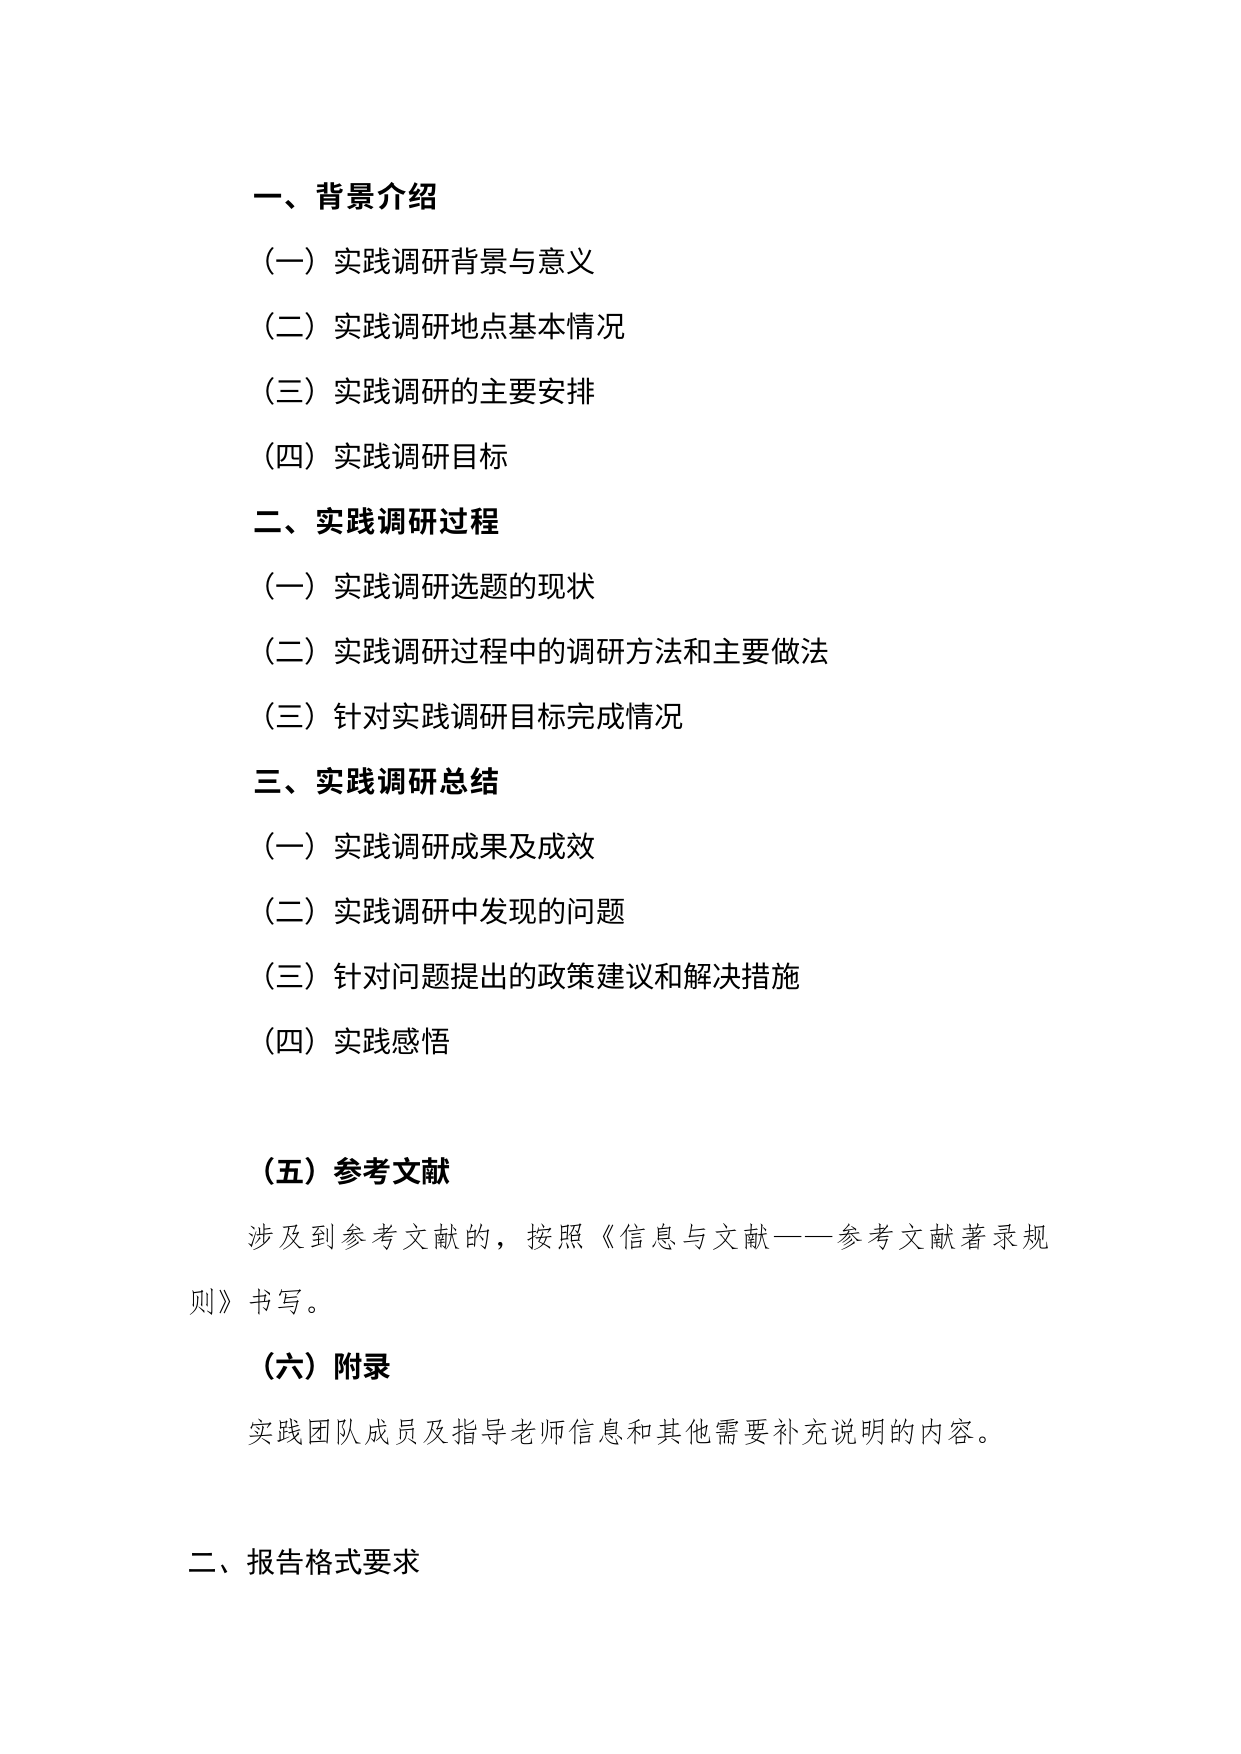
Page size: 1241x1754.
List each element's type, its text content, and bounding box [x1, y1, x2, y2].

list （一）实践调研背景与意义 [187, 227, 1053, 292]
text 涉及到参考文献的，按照《信息与文献——参考文献著录规则》书写。 [187, 1202, 1053, 1332]
text 三、实践调研总结 [187, 747, 1053, 812]
text 二、实践调研过程 [187, 487, 1053, 552]
text （三）实践调研的主要安排 [187, 357, 1053, 422]
text 一、背景介绍 [187, 162, 1053, 227]
text （二）实践调研过程中的调研方法和主要做法 [187, 617, 1053, 682]
text 实践团队成员及指导老师信息和其他需要补充说明的内容。 [187, 1397, 1053, 1462]
text （六）附录 [187, 1332, 1053, 1397]
text （一）实践调研成果及成效 [187, 812, 1053, 877]
text （二）实践调研地点基本情况 [187, 292, 1053, 357]
text （二）实践调研中发现的问题 [187, 877, 1053, 942]
text （三）针对问题提出的政策建议和解决措施 [187, 942, 1053, 1007]
text （一）实践调研选题的现状 [187, 552, 1053, 617]
list （五）参考文献 [187, 1137, 1053, 1202]
text （三）针对实践调研目标完成情况 [187, 682, 1053, 747]
text （四）实践调研目标 [187, 422, 1053, 487]
text 二、报告格式要求 [187, 1527, 1053, 1592]
text （四）实践感悟 [187, 1007, 1053, 1072]
